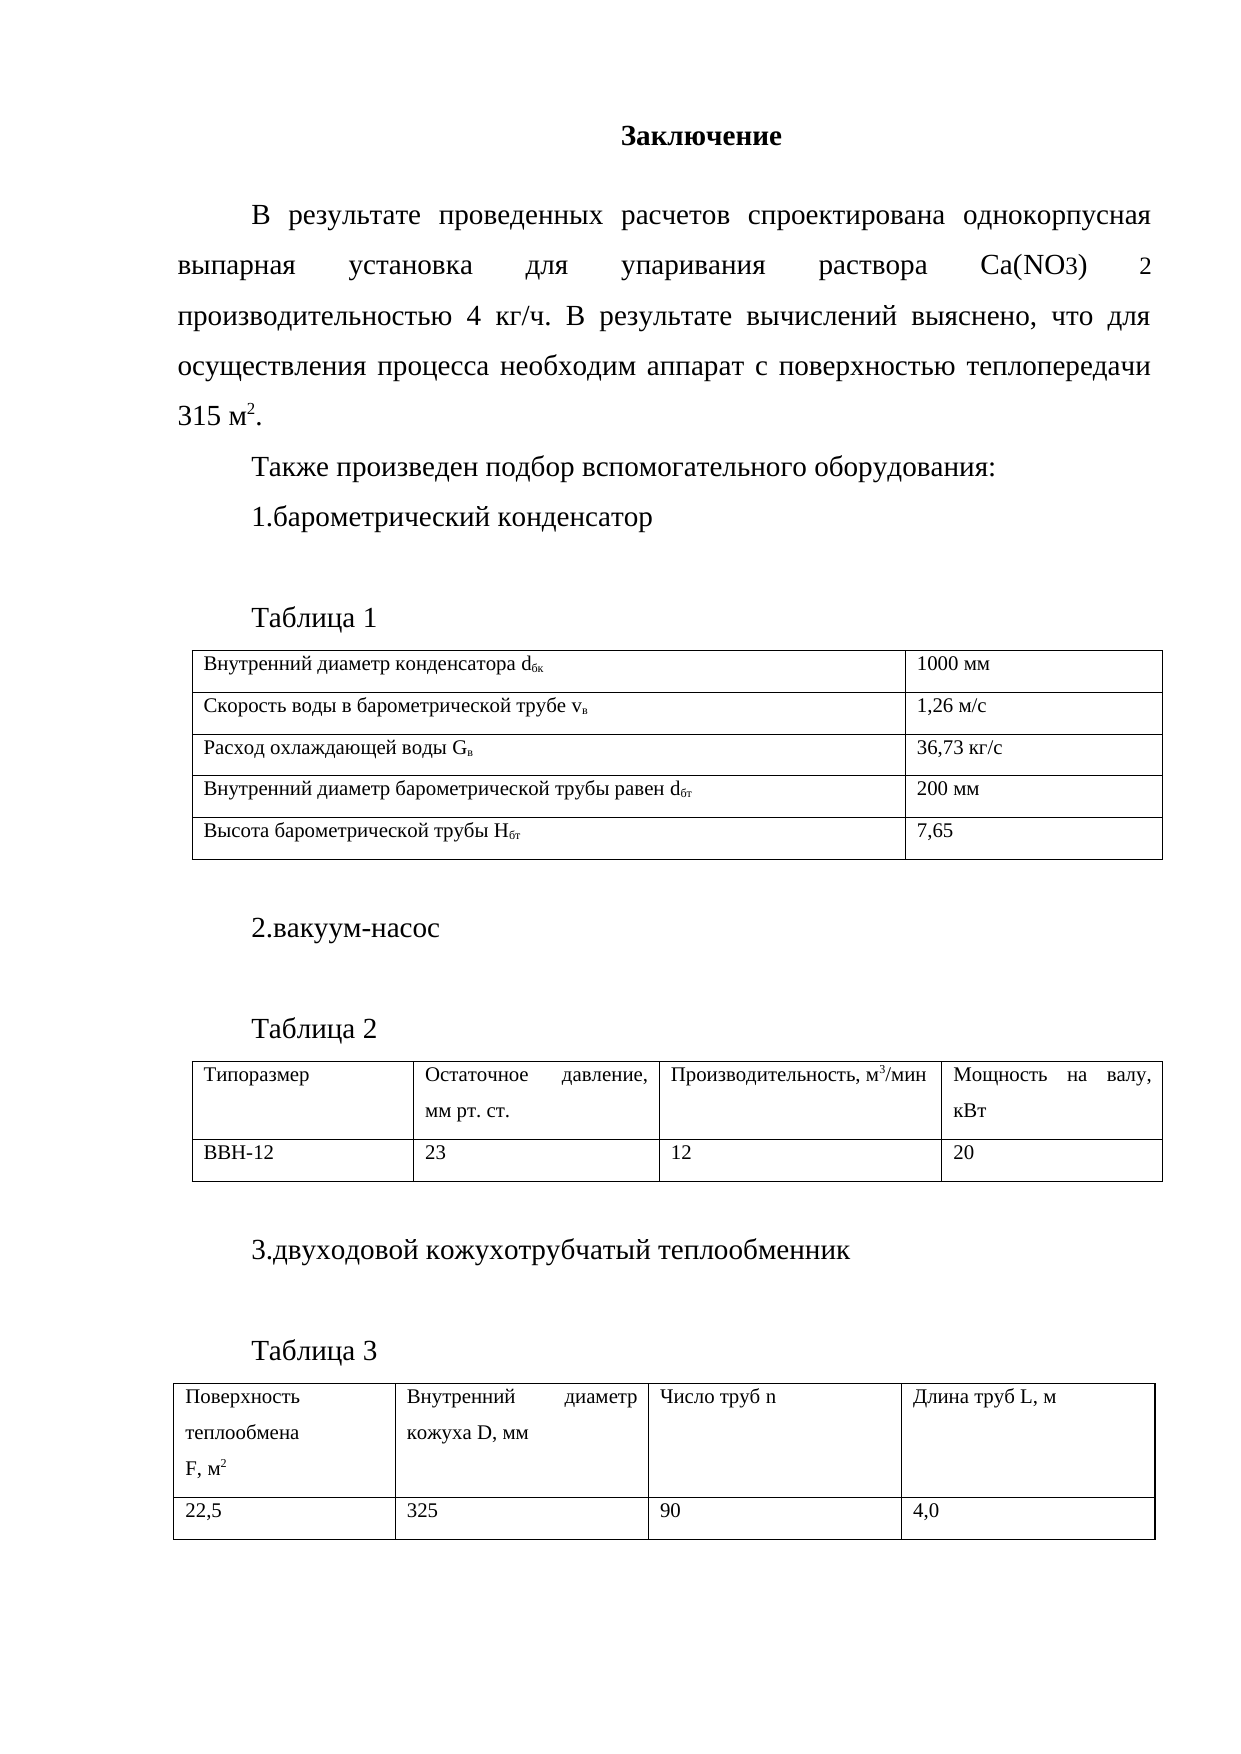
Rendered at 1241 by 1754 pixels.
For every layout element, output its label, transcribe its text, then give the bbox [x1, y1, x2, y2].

text 3.двуходовой кожухотрубчатый теплообменник [177, 1232, 1152, 1266]
table_cell 4,0 [902, 1498, 1154, 1539]
table_header Остаточное давление, мм рт. ст. [414, 1062, 659, 1139]
table_cell 7,65 [906, 818, 1162, 859]
text 1.барометрический конденсатор [177, 499, 1152, 533]
text Таблица 2 [177, 1011, 1152, 1044]
table_cell 1,26 м/с [906, 693, 1162, 733]
table_header Мощность на валу, кВт [942, 1062, 1162, 1139]
text В результате проведенных расчетов спроектирована однокорпусная выпарная установка для упаривания раствора Са(NO3) 2 производительностью 4 кг/ч. В результате вычислений выяснено, что для осуществления процесса необходим аппарат с поверхностью теплопередачи 315 м2. [177, 197, 1152, 432]
table_cell Высота барометрической трубы Нбт [193, 818, 905, 859]
table_cell Внутренний диаметр барометрической трубы равен dбт [193, 776, 905, 817]
subtitle Заключение [177, 118, 1152, 152]
table_header Поверхность теплообмена F, м2 [174, 1384, 395, 1497]
text Таблица 3 [177, 1333, 1152, 1366]
table_header Внутренний диаметр кожуха D, мм [396, 1384, 648, 1497]
table_header 1000 мм [906, 651, 1162, 692]
table_header Длина труб L, м [902, 1384, 1154, 1497]
text Также произведен подбор вспомогательного оборудования: [177, 449, 1152, 482]
table_cell Расход охлаждающей воды Gв [193, 735, 905, 775]
table_header Производительность, м3/мин [660, 1062, 941, 1139]
table_cell 20 [942, 1140, 1162, 1181]
table_cell ВВН-12 [193, 1140, 413, 1181]
table_cell Скорость воды в барометрической трубе vв [193, 693, 905, 733]
table_header Внутренний диаметр конденсатора dбк [193, 651, 905, 692]
table_cell 22,5 [174, 1498, 395, 1539]
table_cell 90 [649, 1498, 901, 1539]
table_cell 12 [660, 1140, 941, 1181]
table_header Число труб n [649, 1384, 901, 1497]
text Таблица 1 [177, 600, 1152, 633]
table_cell 200 мм [906, 776, 1162, 817]
table_header Типоразмер [193, 1062, 413, 1139]
table_cell 325 [396, 1498, 648, 1539]
table_cell 23 [414, 1140, 659, 1181]
table_cell 36,73 кг/с [906, 735, 1162, 775]
text 2.вакуум-насос [177, 910, 1152, 944]
